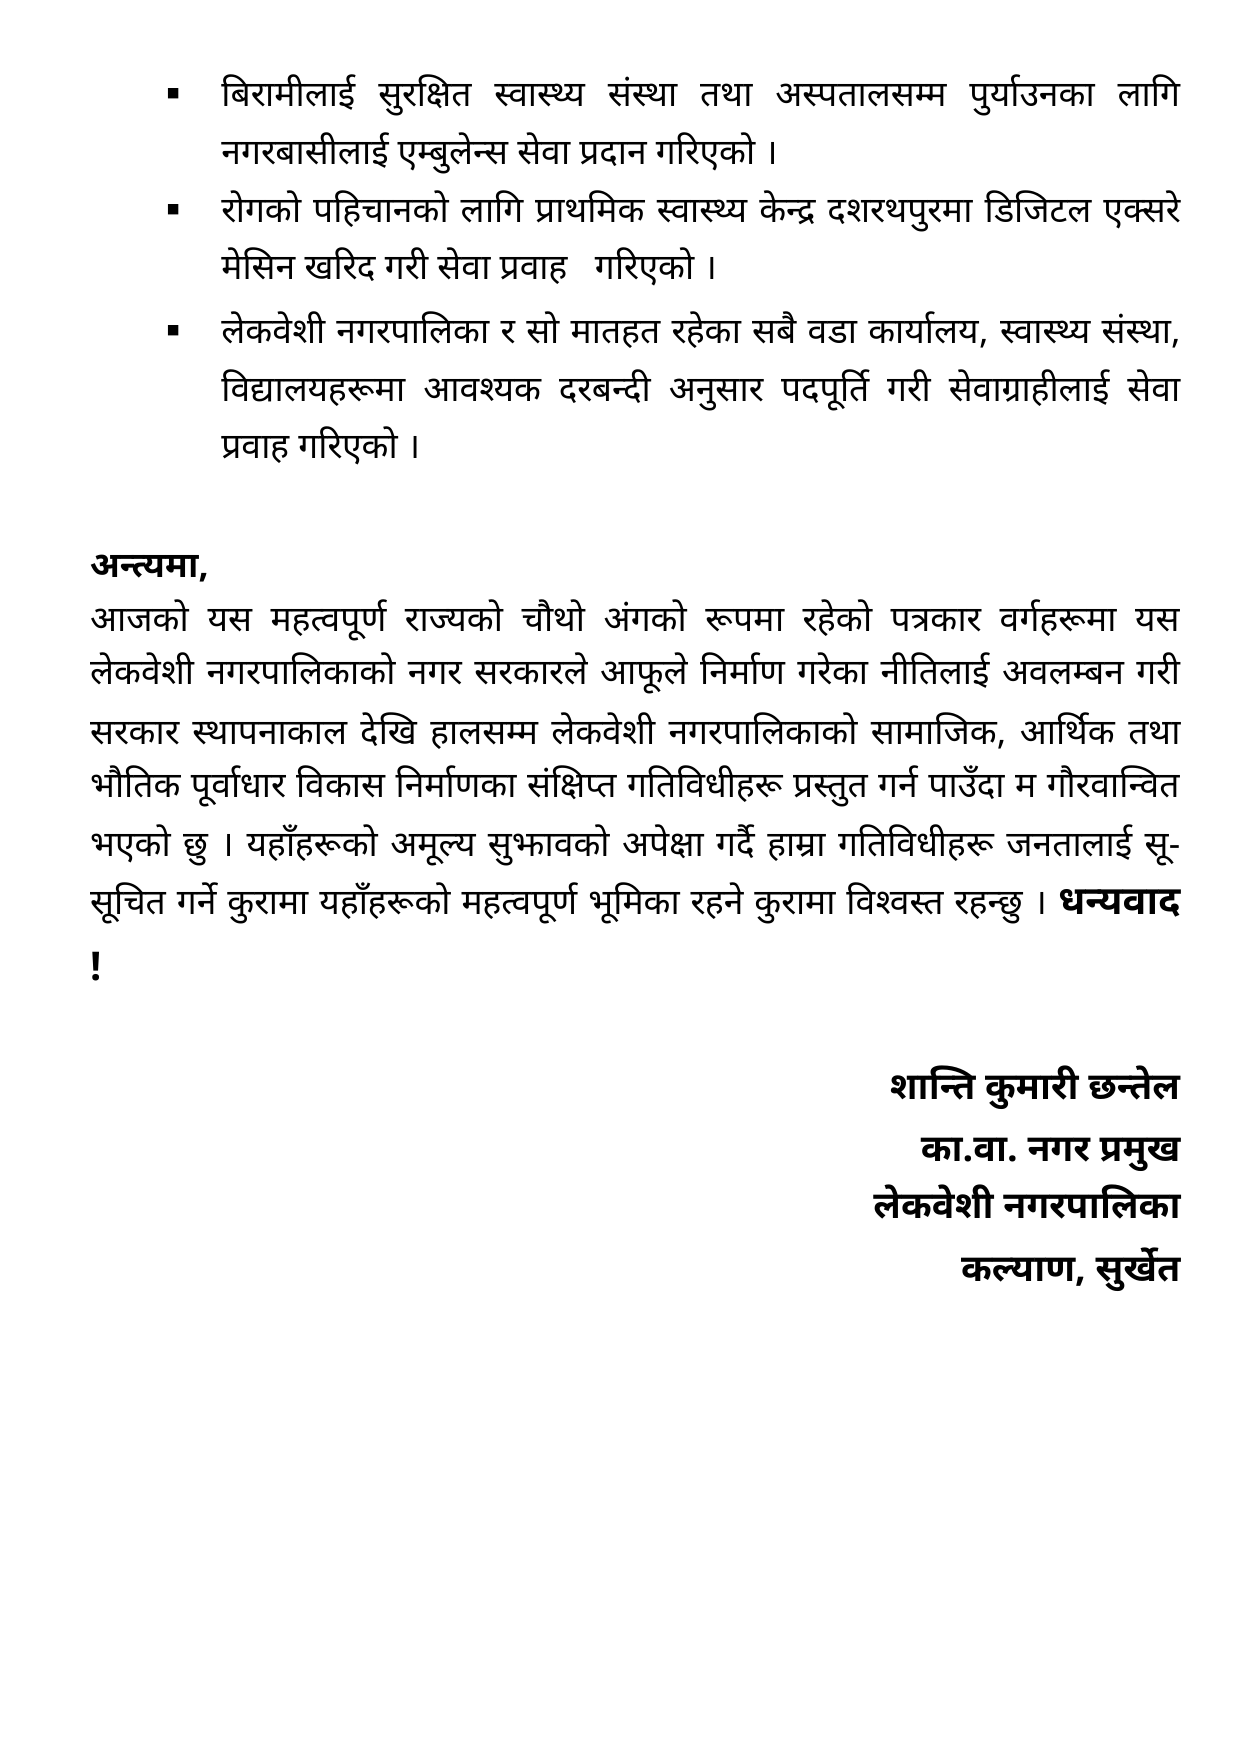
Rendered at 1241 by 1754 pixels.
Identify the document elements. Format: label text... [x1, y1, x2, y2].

text कल्याण, सुर्खेत [90, 1241, 1180, 1297]
text का.वा. नगर प्रमुख [90, 1122, 1180, 1177]
list लेकवेशी नगरपालिका र सो मातहत रहेका सबै वडा कार्यालय, स्वास्थ्य संस्था, विद्यालयहरूमा आवश्यक दरबन्दी अनुसार पदपूर्ति गरी सेवाग्राहीलाई सेवा प्रवाह गरिएको । [165, 305, 1180, 473]
list बिरामीलाई सुरक्षित स्वास्थ्य संस्था तथा अस्पतालसम्म पुर्याउनका लागि नगरबासीलाई एम्बुलेन्स सेवा प्रदान गरिएको । [165, 75, 1180, 179]
list रोगको पहिचानको लागि प्राथमिक स्वास्थ्य केन्द्र दशरथपुरमा डिजिटल एक्सरे मेसिन खरिद गरी सेवा प्रवाह गरिएको । [165, 190, 1180, 294]
text शान्ति कुमारी छन्तेल [90, 1066, 1180, 1114]
text अन्त्यमा, [90, 540, 1180, 592]
text आजको यस महत्वपूर्ण राज्यको चौथो अंगको रूपमा रहेको पत्रकार वर्गहरूमा यस लेकवेशी नगरपालिकाको नगर सरकारले आफूले निर्माण गरेका नीतिलाई अवलम्बन गरी सरकार स्थापनाकाल देखि हालसम्म लेकवेशी नगरपालिकाको सामाजिक, आर्थिक तथा भौतिक पूर्वाधार विकास निर्माणका संक्षिप्त गतिविधीहरू प्रस्तुत गर्न पाउँदा म गौरवान्वित भएको छु । यहाँहरूको अमूल्य सुझावको अपेक्षा गर्दै हाम्रा गतिविधीहरू जनतालाई सू-सूचित गर्ने कुरामा यहाँहरूको महत्वपूर्ण भूमिका रहने कुरामा विश्वस्त रहन्छु । धन्यवाद ! [90, 600, 1180, 992]
text लेकवेशी नगरपालिका [90, 1185, 1180, 1234]
